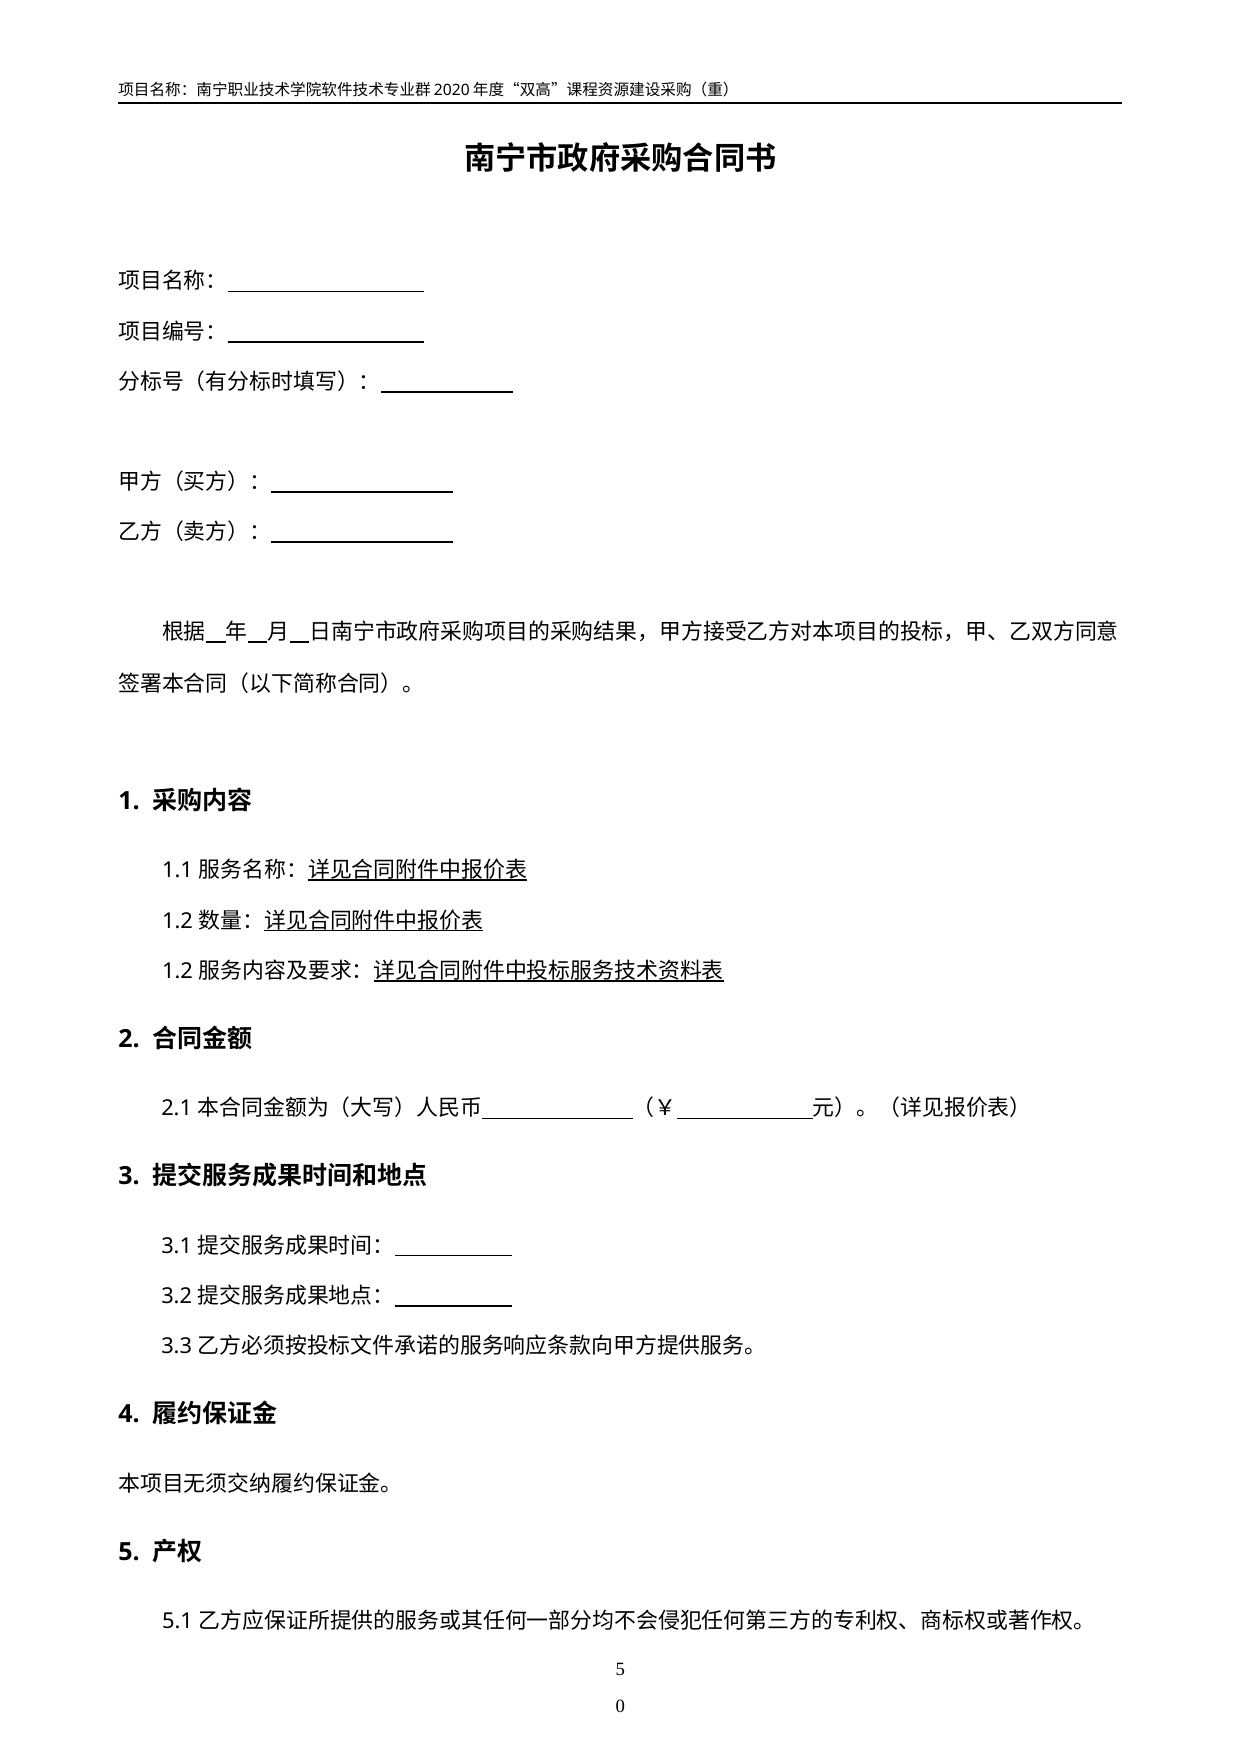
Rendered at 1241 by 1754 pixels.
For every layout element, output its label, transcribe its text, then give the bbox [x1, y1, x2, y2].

text 5. 产权 [118, 1515, 1122, 1584]
text 项目编号： [118, 312, 1122, 347]
text 3.3 乙方必须按投标文件承诺的服务响应条款向甲方提供服务。 [118, 1327, 1122, 1361]
text 分标号（有分标时填写）： [118, 363, 1122, 397]
text 甲方（买方）： [118, 462, 1122, 497]
text 1.2 服务内容及要求：详见合同附件中投标服务技术资料表 [118, 952, 1122, 986]
text 2. 合同金额 [118, 1002, 1122, 1071]
text 根据 年 月 日南宁市政府采购项目的采购结果，甲方接受乙方对本项目的投标，甲、乙双方同意签署本合同（以下简称合同）。 [118, 612, 1122, 699]
text 3.2 提交服务成果地点： [118, 1277, 1122, 1311]
text 南宁市政府采购合同书 [118, 121, 1122, 190]
text 1. 采购内容 [118, 764, 1122, 833]
text 3.1 提交服务成果时间： [118, 1226, 1122, 1261]
text 2.1 本合同金额为（大写）人民币 （￥ 元）。（详见报价表） [118, 1089, 1122, 1123]
text 乙方（卖方）： [118, 513, 1122, 547]
text 4. 履约保证金 [118, 1377, 1122, 1446]
text 1.1 服务名称：详见合同附件中报价表 [118, 851, 1122, 885]
text 项目名称： [118, 262, 1122, 297]
text 1.2 数量：详见合同附件中报价表 [118, 901, 1122, 936]
text 本项目无须交纳履约保证金。 [118, 1464, 1122, 1499]
text 5.1 乙方应保证所提供的服务或其任何一部分均不会侵犯任何第三方的专利权、商标权或著作权。 [118, 1602, 1122, 1636]
text 3. 提交服务成果时间和地点 [118, 1139, 1122, 1208]
